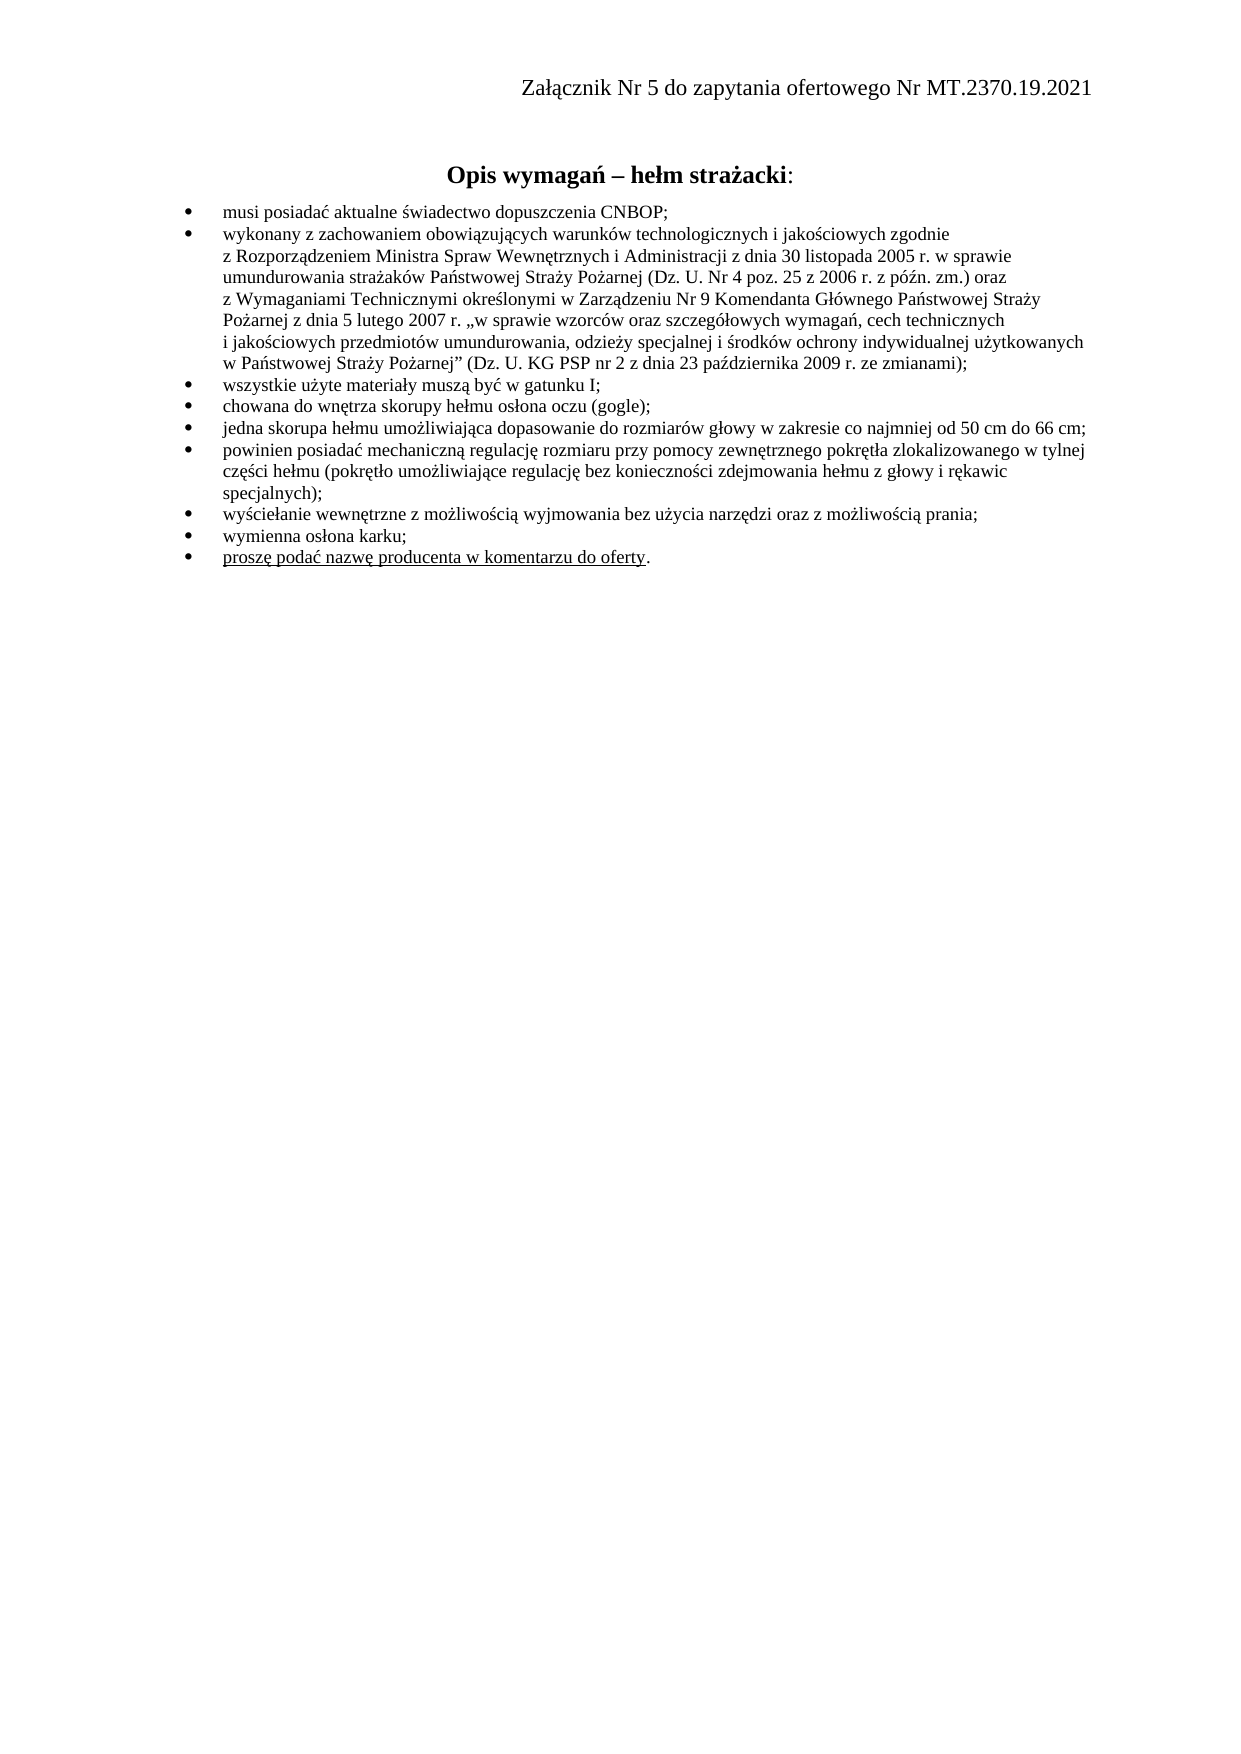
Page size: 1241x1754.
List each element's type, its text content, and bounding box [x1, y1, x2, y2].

list powinien posiadać mechaniczną regulację rozmiaru przy pomocy zewnętrznego pokrętła zlokalizowanego w tylnej części hełmu (pokrętło umożliwiające regulację bez konieczności zdejmowania hełmu z głowy i rękawic specjalnych); [185, 438, 1093, 503]
list w Państwowej Straży Pożarnej” (Dz. U. KG PSP nr 2 z dnia 23 października 2009 r. ze zmianami); [223, 352, 1093, 374]
list wyściełanie wewnętrzne z możliwością wyjmowania bez użycia narzędzi oraz z możliwością prania; [185, 503, 1093, 525]
list jedna skorupa hełmu umożliwiająca dopasowanie do rozmiarów głowy w zakresie co najmniej od 50 cm do 66 cm; [185, 417, 1093, 438]
list wszystkie użyte materiały muszą być w gatunku I; [185, 374, 1093, 395]
list proszę podać nazwę producenta w komentarzu do oferty. [185, 546, 1093, 568]
list wykonany z zachowaniem obowiązujących warunków technologicznych i jakościowych zgodnie z Rozporządzeniem Ministra Spraw Wewnętrznych i Administracji z dnia 30 listopada 2005 r. w sprawie umundurowania strażaków Państwowej Straży Pożarnej (Dz. U. Nr 4 poz. 25 z 2006 r. z późn. zm.) oraz z Wymaganiami Technicznymi określonymi w Zarządzeniu Nr 9 Komendanta Głównego Państwowej Straży Pożarnej z dnia 5 lutego 2007 r. „w sprawie wzorców oraz szczegółowych wymagań, cech technicznych i jakościowych przedmiotów umundurowania, odzieży specjalnej i środków ochrony indywidualnej użytkowanych [185, 223, 1093, 352]
list musi posiadać aktualne świadectwo dopuszczenia CNBOP; [185, 201, 1093, 223]
text Opis wymagań – hełm strażacki: [148, 160, 1093, 189]
list chowana do wnętrza skorupy hełmu osłona oczu (gogle); [185, 395, 1093, 417]
list wymienna osłona karku; [185, 525, 1093, 546]
